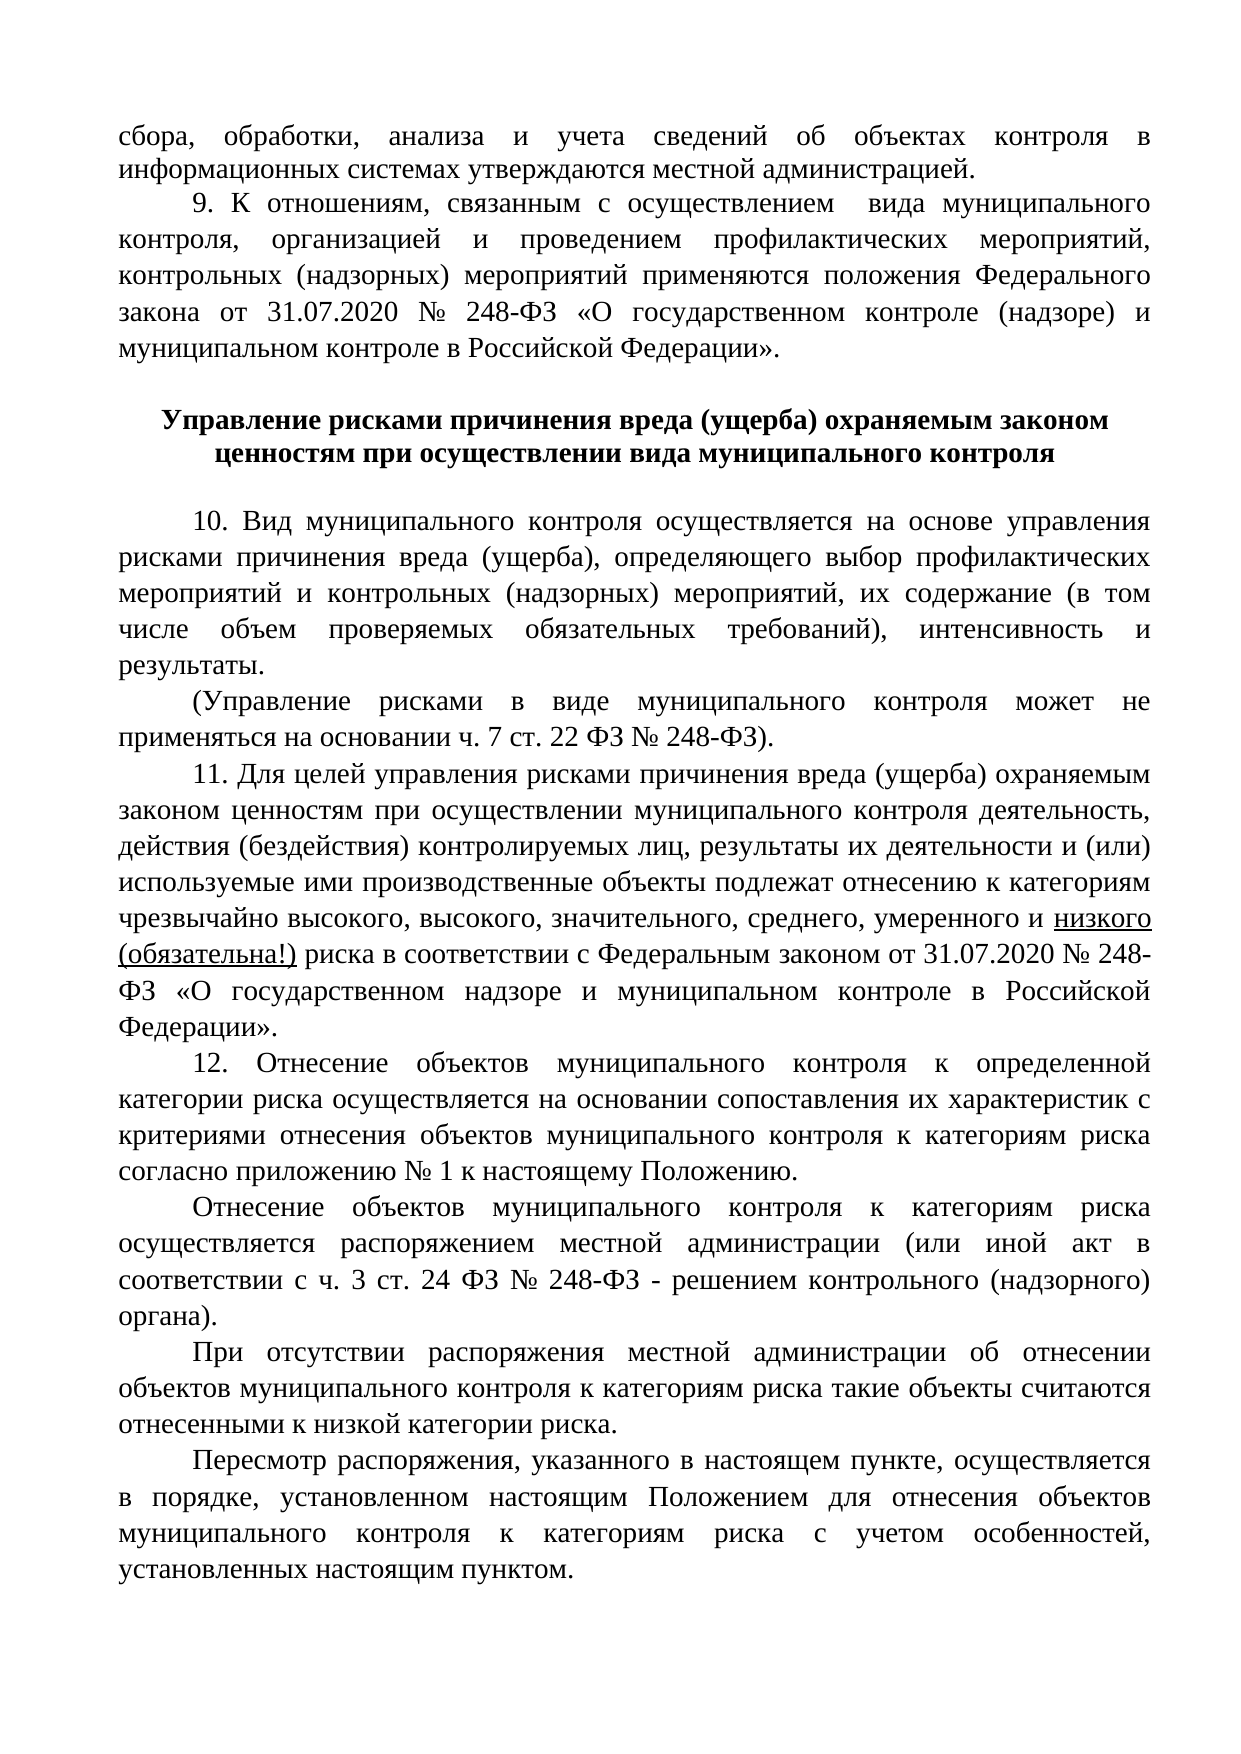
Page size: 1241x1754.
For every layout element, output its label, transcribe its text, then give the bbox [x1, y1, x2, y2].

text Управление рисками причинения вреда (ущерба) охраняемым законом ценностям при осуществлении вида муниципального контроля [118, 402, 1152, 469]
text При отсутствии распоряжения местной администрации об отнесении объектов муниципального контроля к категориям риска такие объекты считаются отнесенными к низкой категории риска. [118, 1334, 1152, 1440]
text (Управление рисками в виде муниципального контроля может не применяться на основании ч. 7 ст. 22 ФЗ № 248-ФЗ). [118, 683, 1152, 753]
text 12. Отнесение объектов муниципального контроля к определенной категории риска осуществляется на основании сопоставления их характеристик с критериями отнесения объектов муниципального контроля к категориям риска согласно приложению № 1 к настоящему Положению. [118, 1045, 1152, 1187]
text 9. К отношениям, связанным с осуществлением вида муниципального контроля, организацией и проведением профилактических мероприятий, контрольных (надзорных) мероприятий применяются положения Федерального закона от 31.07.2020 № 248-ФЗ «О государственном контроле (надзоре) и муниципальном контроле в Российской Федерации». [118, 185, 1152, 363]
text Отнесение объектов муниципального контроля к категориям риска осуществляется распоряжением местной администрации (или иной акт в соответствии с ч. 3 ст. 24 ФЗ № 248-ФЗ - решением контрольного (надзорного) органа). [118, 1189, 1152, 1331]
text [118, 118, 1152, 185]
text Пересмотр распоряжения, указанного в настоящем пункте, осуществляется в порядке, установленном настоящим Положением для отнесения объектов муниципального контроля к категориям риска с учетом особенностей, установленных настоящим пунктом. [118, 1442, 1152, 1584]
text 10. Вид муниципального контроля осуществляется на основе управления рисками причинения вреда (ущерба), определяющего выбор профилактических мероприятий и контрольных (надзорных) мероприятий, их содержание (в том числе объем проверяемых обязательных требований), интенсивность и результаты. [118, 503, 1152, 681]
text 11. Для целей управления рисками причинения вреда (ущерба) охраняемым законом ценностям при осуществлении муниципального контроля деятельность, действия (бездействия) контролируемых лиц, результаты их деятельности и (или) используемые ими производственные объекты подлежат отнесению к категориям чрезвычайно высокого, высокого, значительного, среднего, умеренного и низкого (обязательна!) риска в соответствии с Федеральным законом от 31.07.2020 № 248-ФЗ «О государственном надзоре и муниципальном контроле в Российской Федерации». [118, 756, 1152, 1042]
